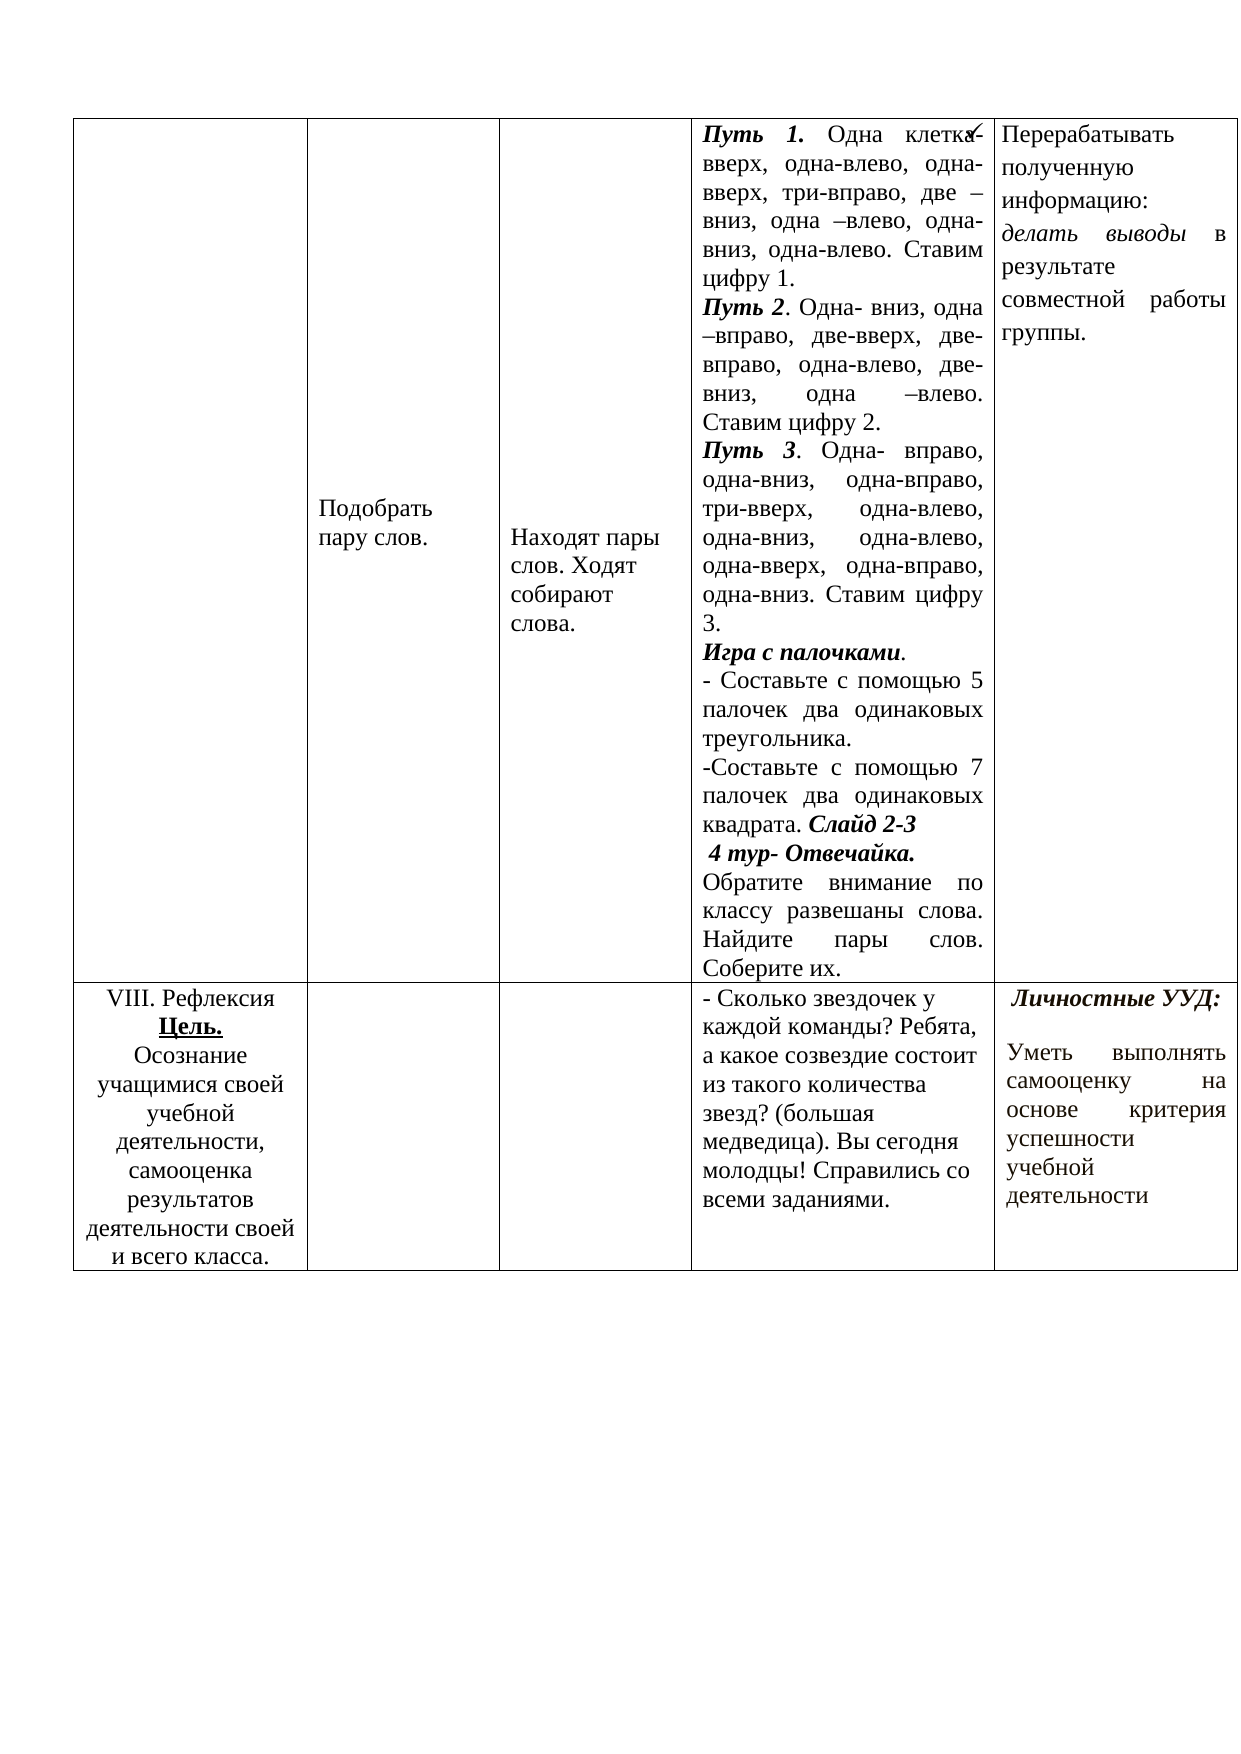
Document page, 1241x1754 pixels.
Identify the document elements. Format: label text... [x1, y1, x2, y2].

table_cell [692, 119, 994, 982]
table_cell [308, 119, 499, 982]
table_cell Личностные УУД: Уметь выполнять самооценку на основе критерия успешности учебной деятельности [995, 983, 1237, 1270]
table_cell [500, 983, 691, 1270]
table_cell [74, 119, 307, 982]
table_cell [308, 983, 499, 1270]
table_cell VIII. Рефлексия Цель. Осознание учащимися своей учебной деятельности, самооценка результатов деятельности своей и всего класса. [74, 983, 307, 1270]
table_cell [500, 119, 691, 982]
table_cell - Сколько звездочек у каждой команды? Ребята, а какое созвездие состоит из такого количества звезд? (большая медведица). Вы сегодня молодцы! Справились со всеми заданиями. [692, 983, 994, 1270]
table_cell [995, 119, 1237, 982]
